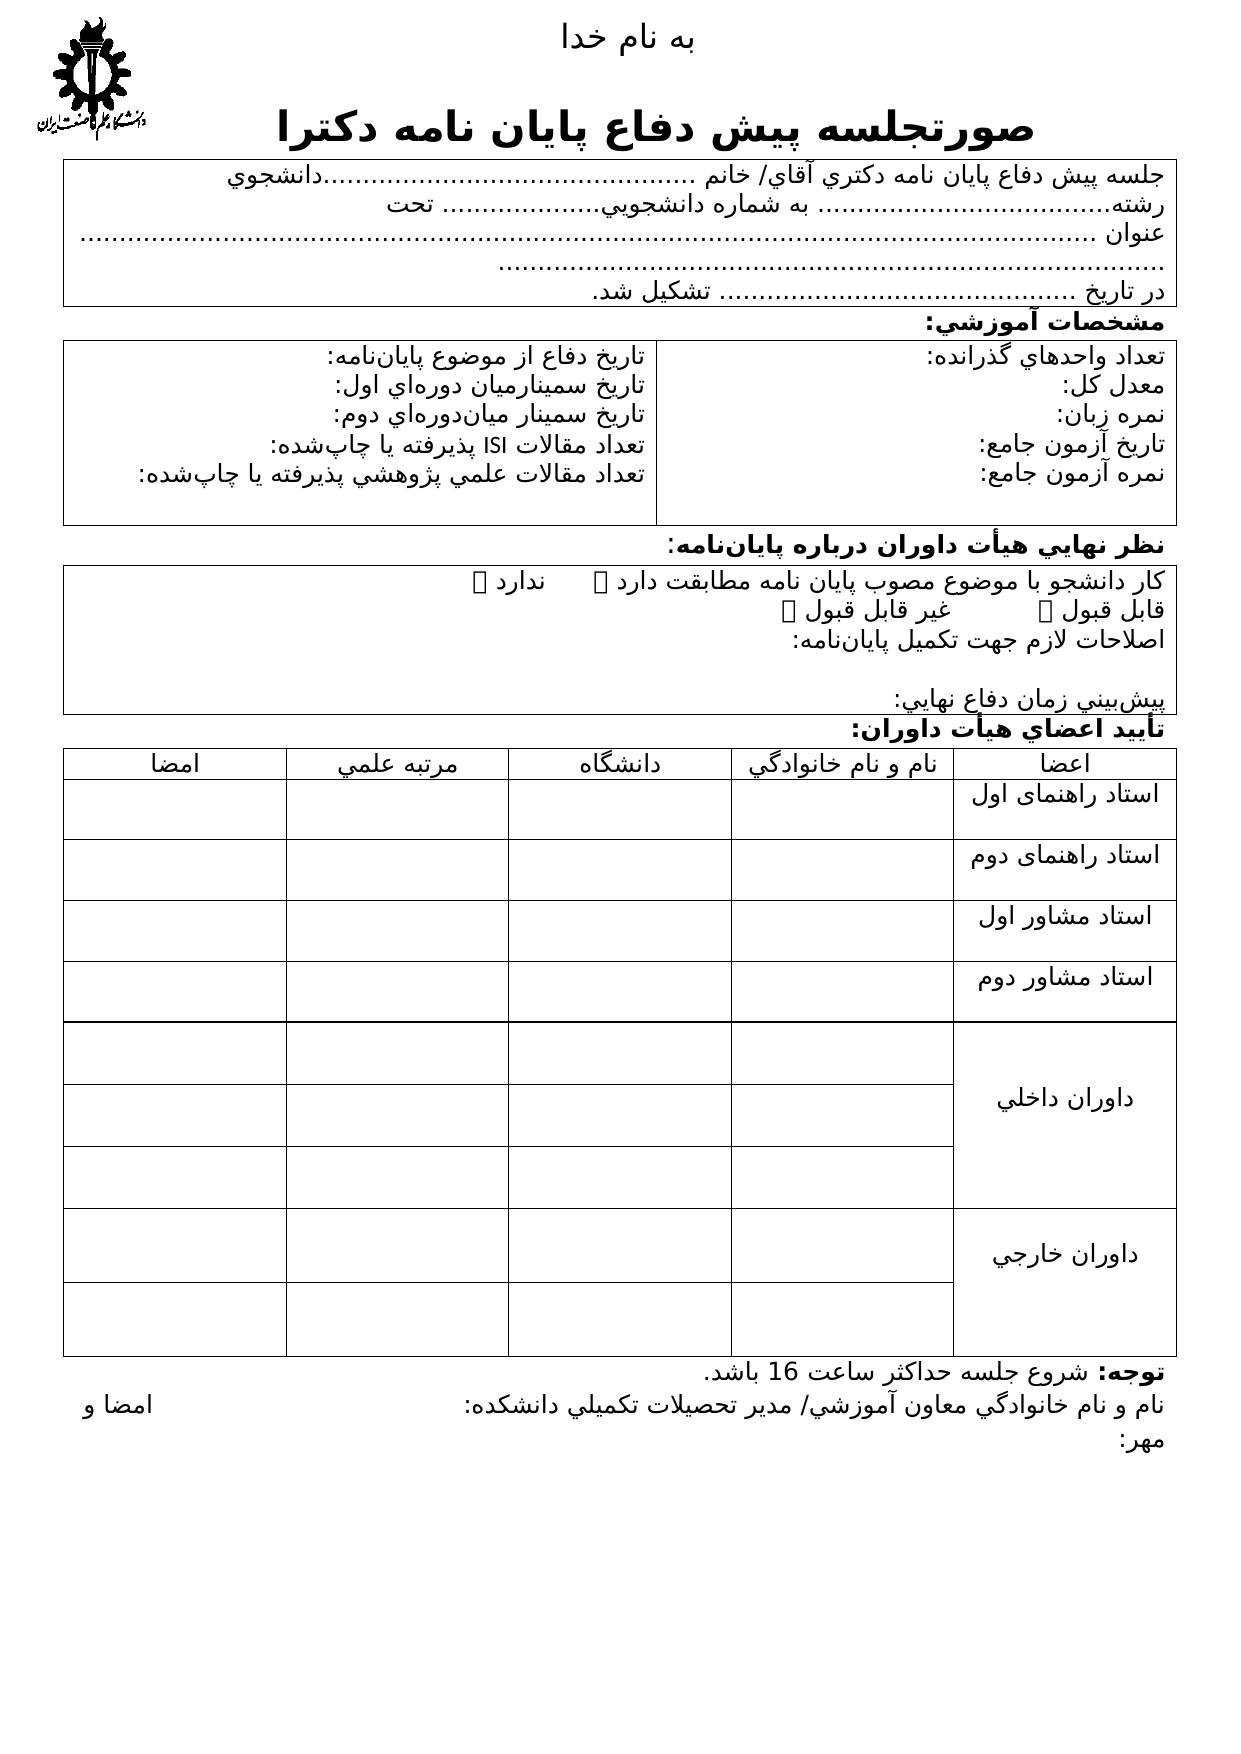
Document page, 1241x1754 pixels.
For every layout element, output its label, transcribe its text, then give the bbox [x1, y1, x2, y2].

table_cell [64, 901, 286, 961]
table_header تعداد واحدهاي گذرانده: معدل كل: نمره زبان: تاريخ آزمون جامع: نمره آزمون جامع: [657, 341, 1176, 525]
table_cell [509, 840, 731, 900]
table_cell [287, 962, 508, 1021]
table_cell [732, 962, 953, 1021]
text مشخصات آموزشي: [75, 307, 1165, 336]
table_header امضا [64, 749, 286, 778]
table_cell [509, 1209, 731, 1282]
table_header دانشگاه [509, 749, 731, 778]
table_cell [64, 1209, 286, 1282]
table_cell [64, 1283, 286, 1356]
table_cell [732, 1023, 953, 1083]
text نظر نهايي هيأت داوران درباره پايان‌نامه: [75, 526, 1165, 560]
table_cell [287, 1209, 508, 1282]
table_cell [287, 1283, 508, 1356]
table_cell [64, 1023, 286, 1083]
table_cell [732, 780, 953, 839]
table_cell [732, 1147, 953, 1208]
table_cell [287, 1085, 508, 1146]
table_cell [64, 1147, 286, 1208]
table_cell داوران داخلي [954, 1023, 1176, 1208]
table_cell [64, 962, 286, 1021]
table_cell [509, 1147, 731, 1208]
table_cell [509, 1283, 731, 1356]
text نام و نام خانوادگي معاون آموزشي/ مدير تحصيلات تكميلي دانشكده: امضا و مهر: [75, 1391, 1165, 1453]
table_cell داوران خارجي [954, 1209, 1176, 1356]
table_cell [509, 962, 731, 1021]
table_cell [287, 840, 508, 900]
text توجه: شروع جلسه حداكثر ساعت 16 باشد. [75, 1357, 1165, 1386]
table_cell [509, 1085, 731, 1146]
table_cell [732, 840, 953, 900]
table_cell [287, 1147, 508, 1208]
picture [34, 10, 149, 144]
table_cell [287, 780, 508, 839]
text تأييد اعضاي هيأت داوران: [75, 715, 1165, 744]
table_cell [732, 1085, 953, 1146]
table_cell [64, 1085, 286, 1146]
table_cell [509, 780, 731, 839]
table_cell [64, 840, 286, 900]
table_cell استاد مشاور اول [954, 901, 1176, 961]
table_cell [287, 1023, 508, 1083]
table_header اعضا [954, 749, 1176, 778]
table_header نام و نام خانوادگي [732, 749, 953, 778]
table_cell [732, 901, 953, 961]
text صورتجلسه پيش دفاع پايان نامه دكترا [75, 103, 1165, 152]
table_cell [509, 901, 731, 961]
table_header كار دانشجو با موضوع مصوب پايان نامه مطابقت دارد ندارد قابل قبول غير قابل قبول اصلاحات لازم جهت تكميل پايان‌نامه: پيش‌بيني زمان دفاع نهايي: [64, 566, 1176, 714]
table_header تاريخ دفاع از موضوع پايان‌نامه: تاريخ سمينارميان دوره‌اي اول: تاريخ سمينار ميان‌دوره‌اي دوم: تعداد مقالات ISI پذيرفته يا چاپ‌شده: تعداد مقالات علمي پژوهشي پذيرفته يا چاپ‌شده: [64, 341, 656, 525]
table_cell استاد راهنمای دوم [954, 840, 1176, 900]
table_cell [509, 1023, 731, 1083]
table_cell [732, 1283, 953, 1356]
table_cell استاد راهنمای اول [954, 780, 1176, 839]
table_header جلسه پيش دفاع پايان نامه دكتري آقاي/ خانم ...............................................دانشجوي رشته..................................... به شماره دانشجويي.................... تحت عنوان .................................................................................................................................................................................................................... در تاريخ ............................................. تشكيل شد. [64, 160, 1176, 306]
table_cell [732, 1209, 953, 1282]
table_cell استاد مشاور دوم [954, 962, 1176, 1021]
table_header مرتبه علمي [287, 749, 508, 778]
table_cell [64, 780, 286, 839]
table_cell [287, 901, 508, 961]
